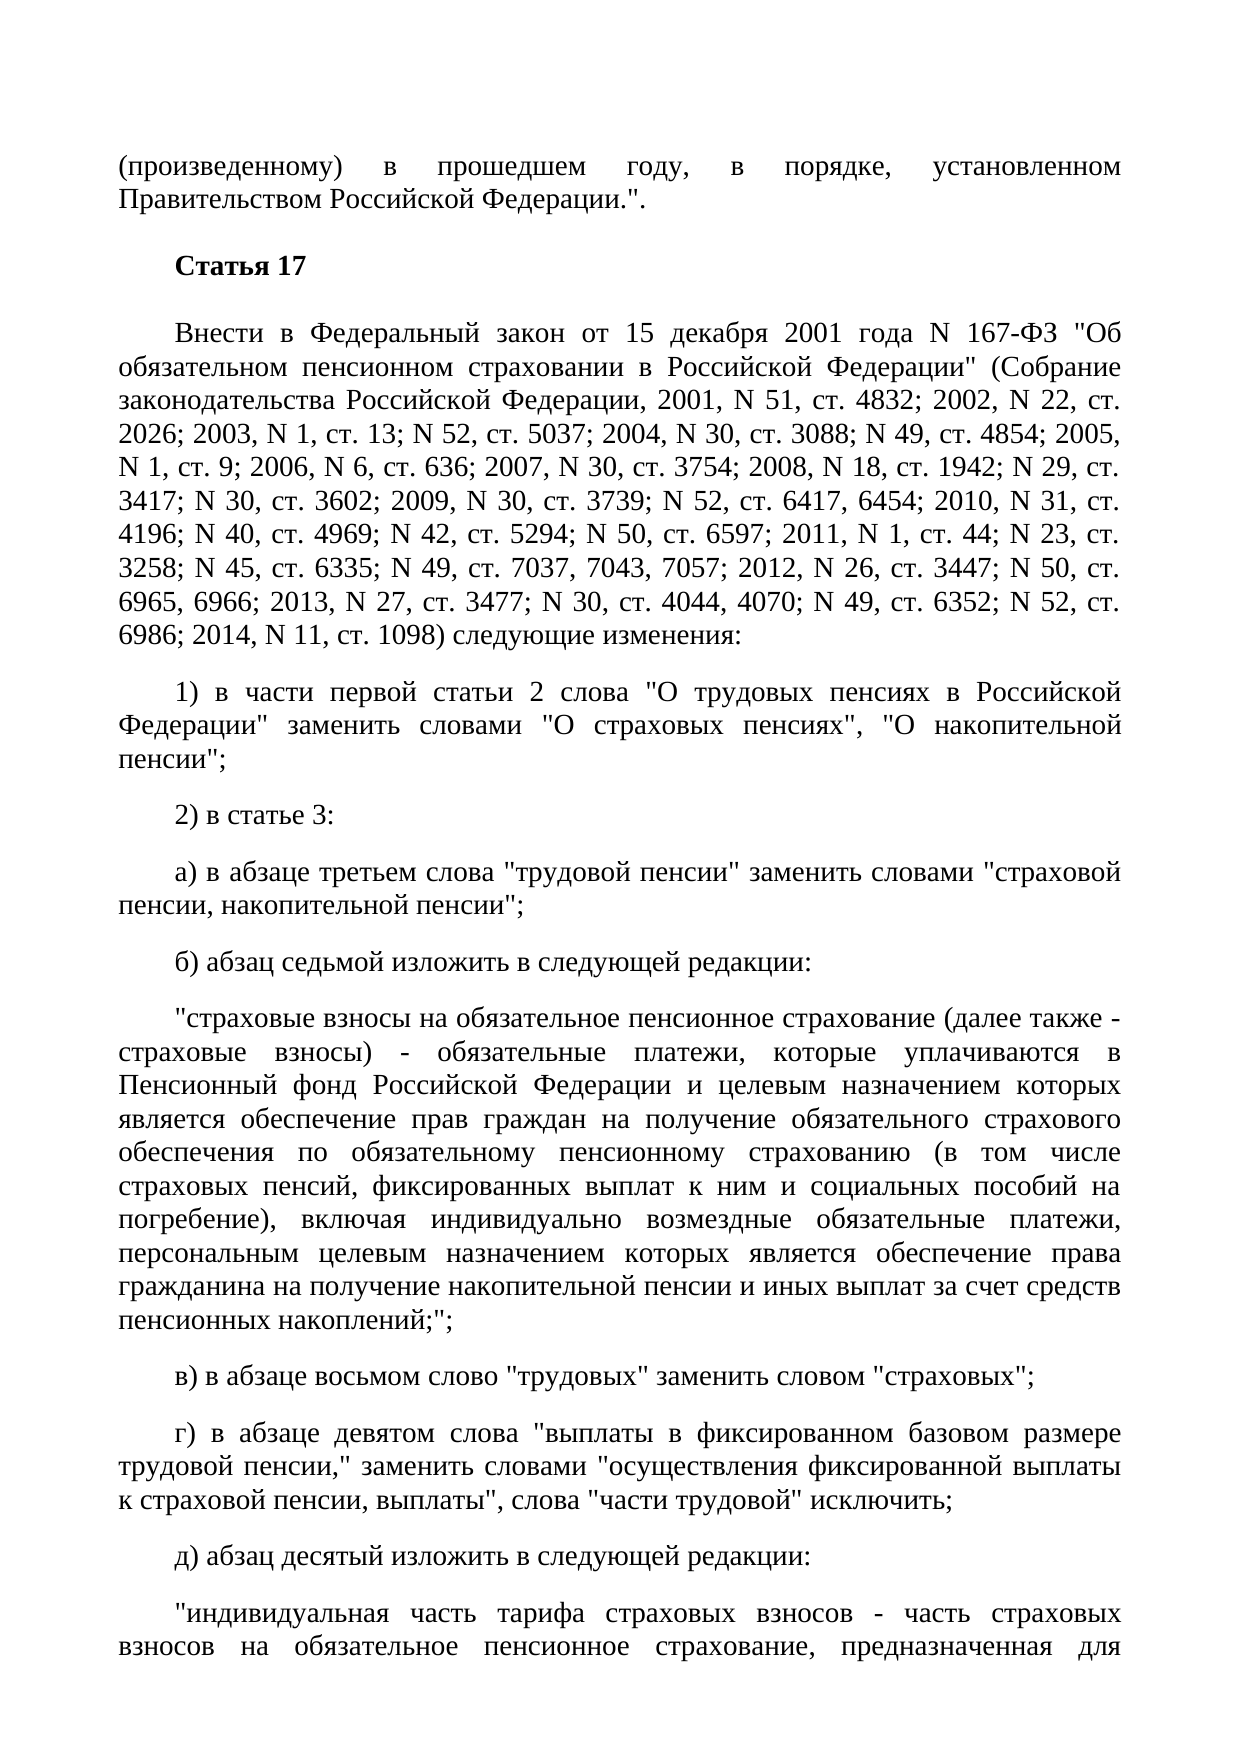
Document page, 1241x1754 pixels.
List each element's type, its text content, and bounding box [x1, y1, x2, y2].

text г) в абзаце девятом слова "выплаты в фиксированном базовом размере трудовой пенсии," заменить словами "осуществления фиксированной выплаты к страховой пенсии, выплаты", слова "части трудовой" исключить; [118, 1415, 1122, 1516]
text 2) в статье 3: [118, 797, 1122, 831]
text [118, 1595, 1122, 1662]
text "страховые взносы на обязательное пенсионное страхование (далее также - страховые взносы) - обязательные платежи, которые уплачиваются в Пенсионный фонд Российской Федерации и целевым назначением которых является обеспечение прав граждан на получение обязательного страхового обеспечения по обязательному пенсионному страхованию (в том числе страховых пенсий, фиксированных выплат к ним и социальных пособий на погребение), включая индивидуально возмездные обязательные платежи, персональным целевым назначением которых является обеспечение права гражданина на получение накопительной пенсии и иных выплат за счет средств пенсионных накоплений;"; [118, 1000, 1122, 1336]
text д) абзац десятый изложить в следующей редакции: [118, 1538, 1122, 1572]
title Статья 17 [118, 248, 1122, 282]
text в) в абзаце восьмом слово "трудовых" заменить словом "страховых"; [118, 1358, 1122, 1392]
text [118, 148, 1122, 215]
text а) в абзаце третьем слова "трудовой пенсии" заменить словами "страховой пенсии, накопительной пенсии"; [118, 854, 1122, 921]
text Внести в Федеральный закон от 15 декабря 2001 года N 167-ФЗ "Об обязательном пенсионном страховании в Российской Федерации" (Собрание законодательства Российской Федерации, 2001, N 51, ст. 4832; 2002, N 22, ст. 2026; 2003, N 1, ст. 13; N 52, ст. 5037; 2004, N 30, ст. 3088; N 49, ст. 4854; 2005, N 1, ст. 9; 2006, N 6, ст. 636; 2007, N 30, ст. 3754; 2008, N 18, ст. 1942; N 29, ст. 3417; N 30, ст. 3602; 2009, N 30, ст. 3739; N 52, ст. 6417, 6454; 2010, N 31, ст. 4196; N 40, ст. 4969; N 42, ст. 5294; N 50, ст. 6597; 2011, N 1, ст. 44; N 23, ст. 3258; N 45, ст. 6335; N 49, ст. 7037, 7043, 7057; 2012, N 26, ст. 3447; N 50, ст. 6965, 6966; 2013, N 27, ст. 3477; N 30, ст. 4044, 4070; N 49, ст. 6352; N 52, ст. 6986; 2014, N 11, ст. 1098) следующие изменения: [118, 315, 1122, 651]
text б) абзац седьмой изложить в следующей редакции: [118, 944, 1122, 977]
text 1) в части первой статьи 2 слова "О трудовых пенсиях в Российской Федерации" заменить словами "О страховых пенсиях", "О накопительной пенсии"; [118, 674, 1122, 774]
